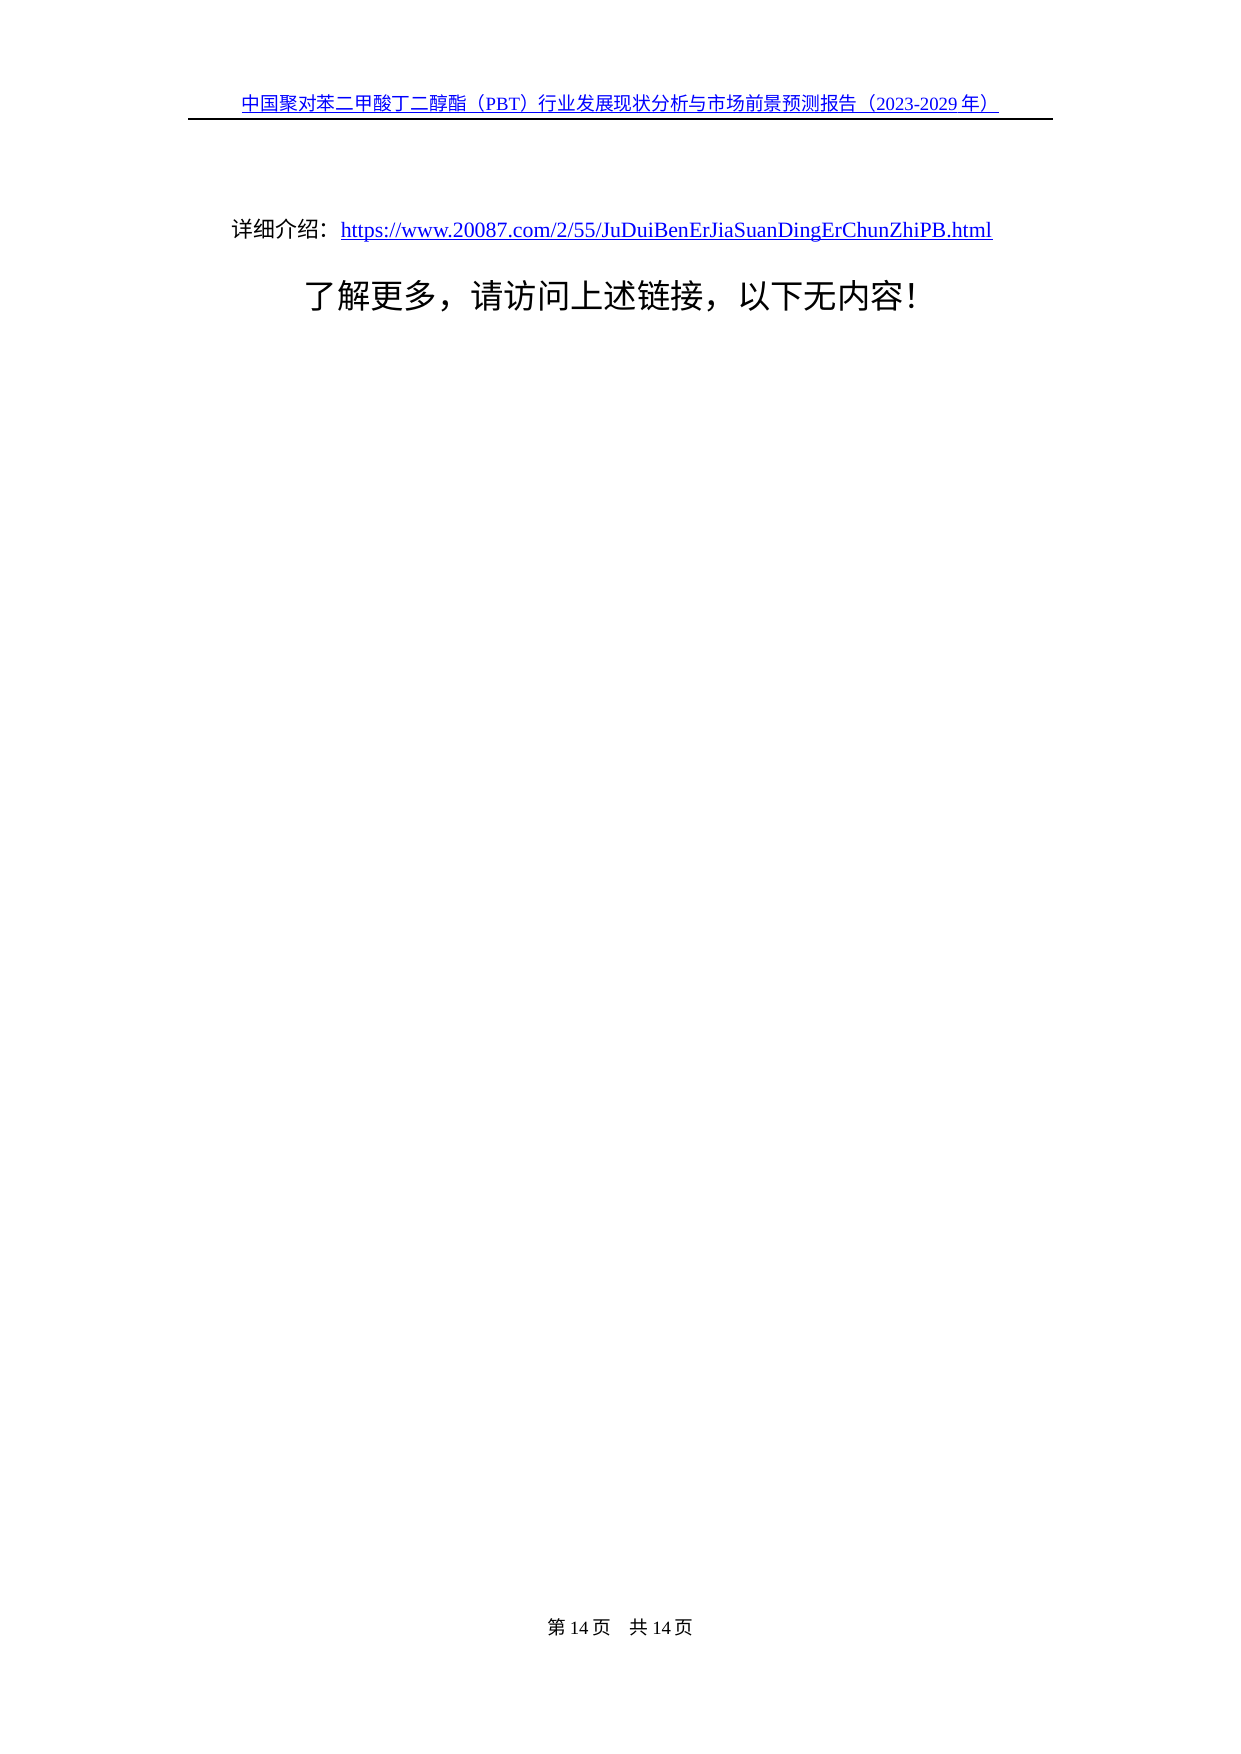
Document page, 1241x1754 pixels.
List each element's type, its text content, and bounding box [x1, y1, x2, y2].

text 详细介绍：https://www.20087.com/2/55/JuDuiBenErJiaSuanDingErChunZhiPB.html [187, 212, 1053, 244]
title 了解更多，请访问上述链接，以下无内容！ [187, 262, 1053, 327]
